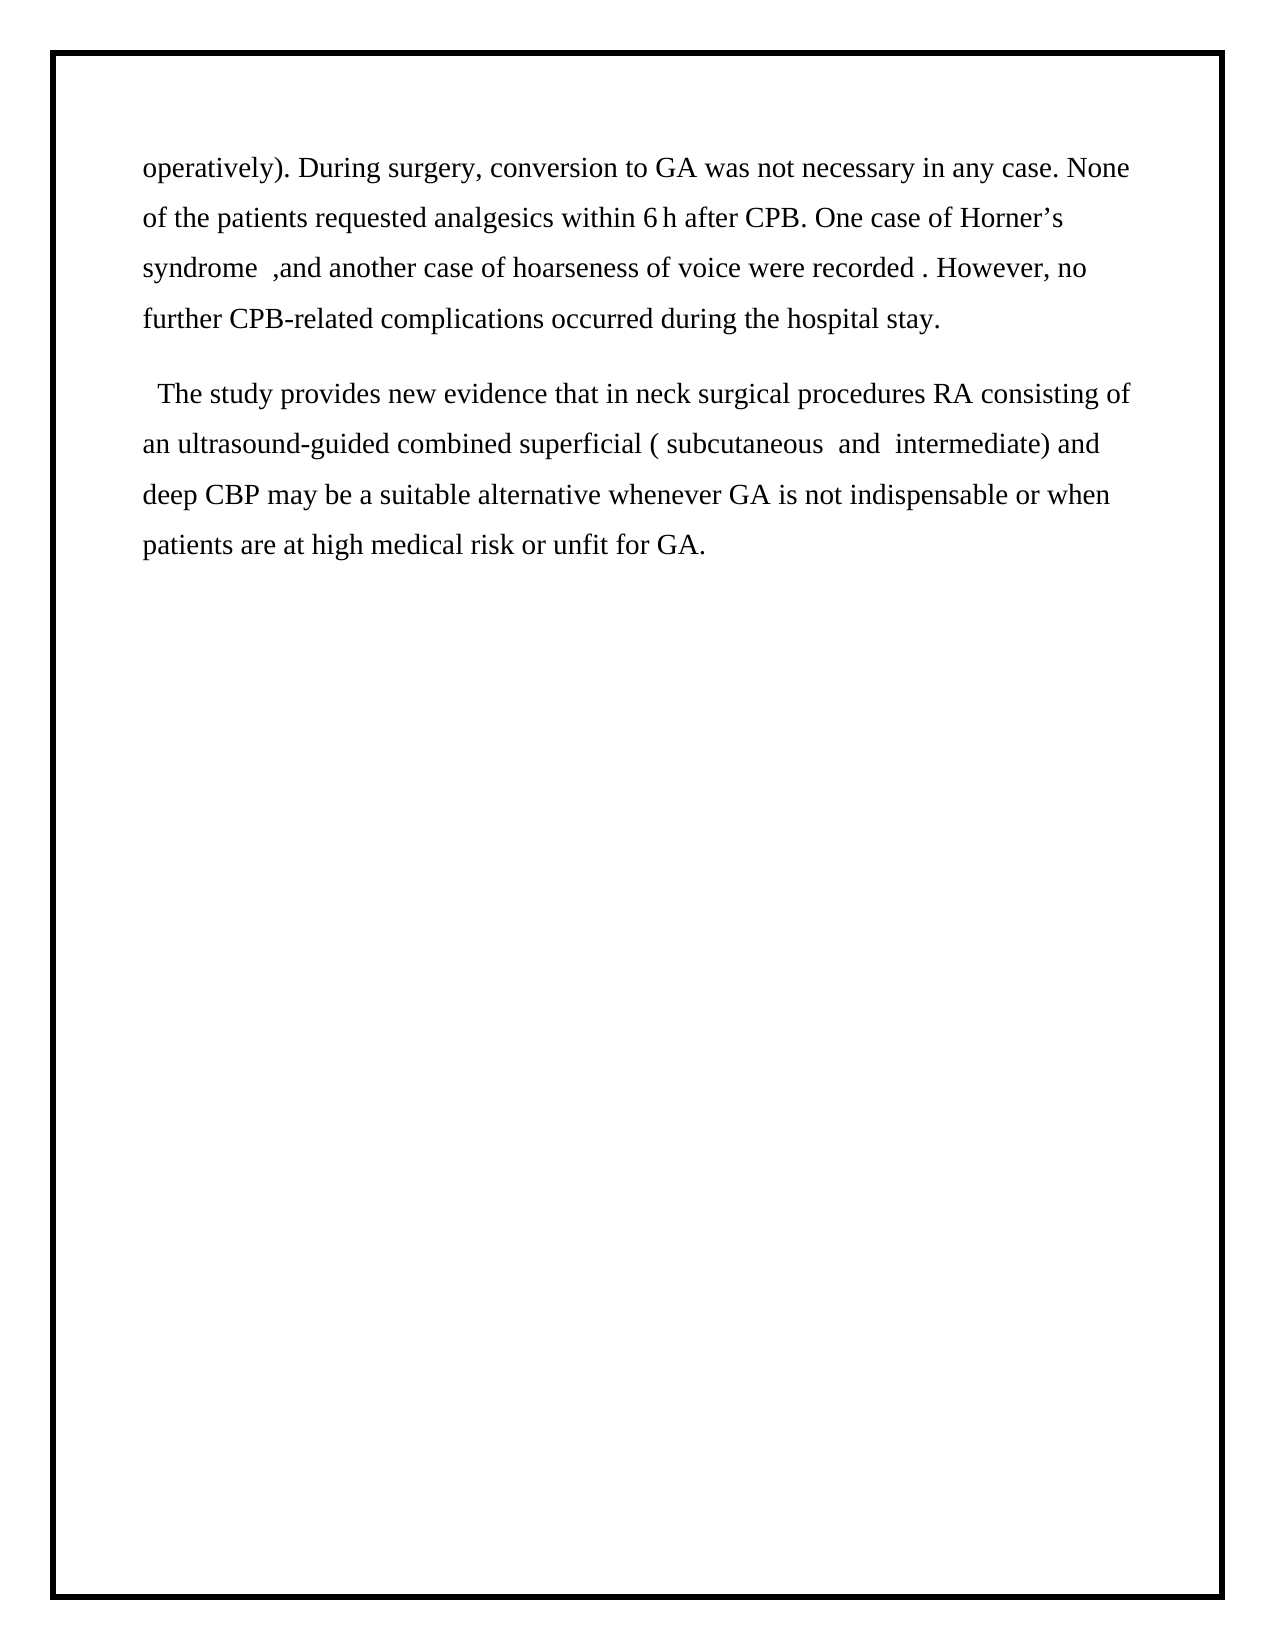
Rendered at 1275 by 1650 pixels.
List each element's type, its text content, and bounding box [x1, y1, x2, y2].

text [142, 150, 1132, 334]
text The study provides new evidence that in neck surgical procedures RA consisting of an ultrasound-guided combined superficial ( subcutaneous and intermediate) and deep CBP may be a suitable alternative whenever GA is not indispensable or when patients are at high medical risk or unfit for GA. [142, 376, 1132, 561]
